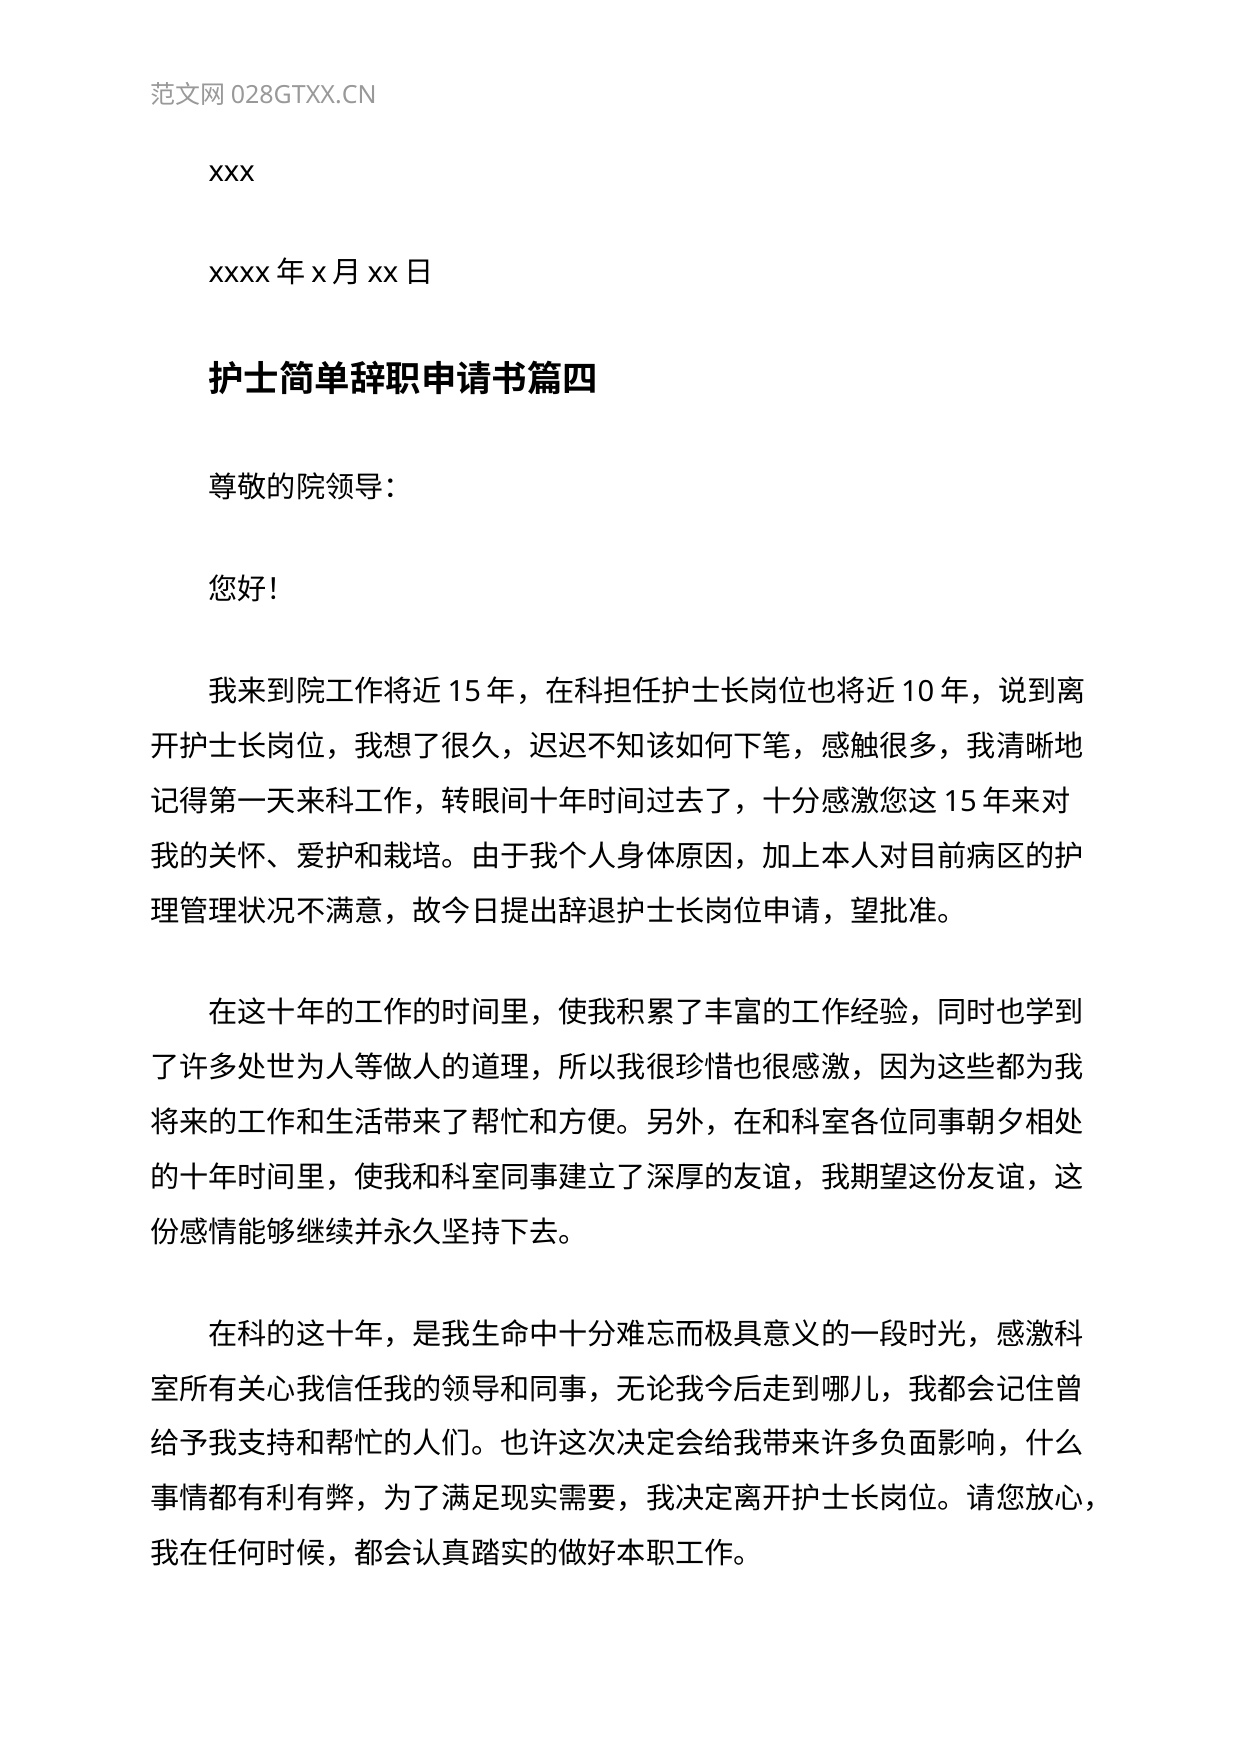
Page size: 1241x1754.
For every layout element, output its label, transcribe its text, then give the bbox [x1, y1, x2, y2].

text 我来到院工作将近15年，在科担任护士长岗位也将近10年，说到离开护士长岗位，我想了很久，迟迟不知该如何下笔，感触很多，我清晰地记得第一天来科工作，转眼间十年时间过去了，十分感激您这15年来对我的关怀、爱护和栽培。由于我个人身体原因，加上本人对目前病区的护理管理状况不满意，故今日提出辞退护士长岗位申请，望批准。 [150, 667, 1090, 929]
text xxx [150, 150, 1090, 190]
text 在科的这十年，是我生命中十分难忘而极具意义的一段时光，感激科室所有关心我信任我的领导和同事，无论我今后走到哪儿，我都会记住曾给予我支持和帮忙的人们。也许这次决定会给我带来许多负面影响，什么事情都有利有弊，为了满足现实需要，我决定离开护士长岗位。请您放心，我在任何时候，都会认真踏实的做好本职工作。 [150, 1310, 1090, 1572]
text 尊敬的院领导： [150, 464, 1090, 506]
text xxxx年x月xx日 [150, 248, 1090, 291]
text 您好！ [150, 566, 1090, 608]
text 护士简单辞职申请书篇四 [150, 350, 1090, 402]
text 在这十年的工作的时间里，使我积累了丰富的工作经验，同时也学到了许多处世为人等做人的道理，所以我很珍惜也很感激，因为这些都为我将来的工作和生活带来了帮忙和方便。另外，在和科室各位同事朝夕相处的十年时间里，使我和科室同事建立了深厚的友谊，我期望这份友谊，这份感情能够继续并永久坚持下去。 [150, 989, 1090, 1251]
